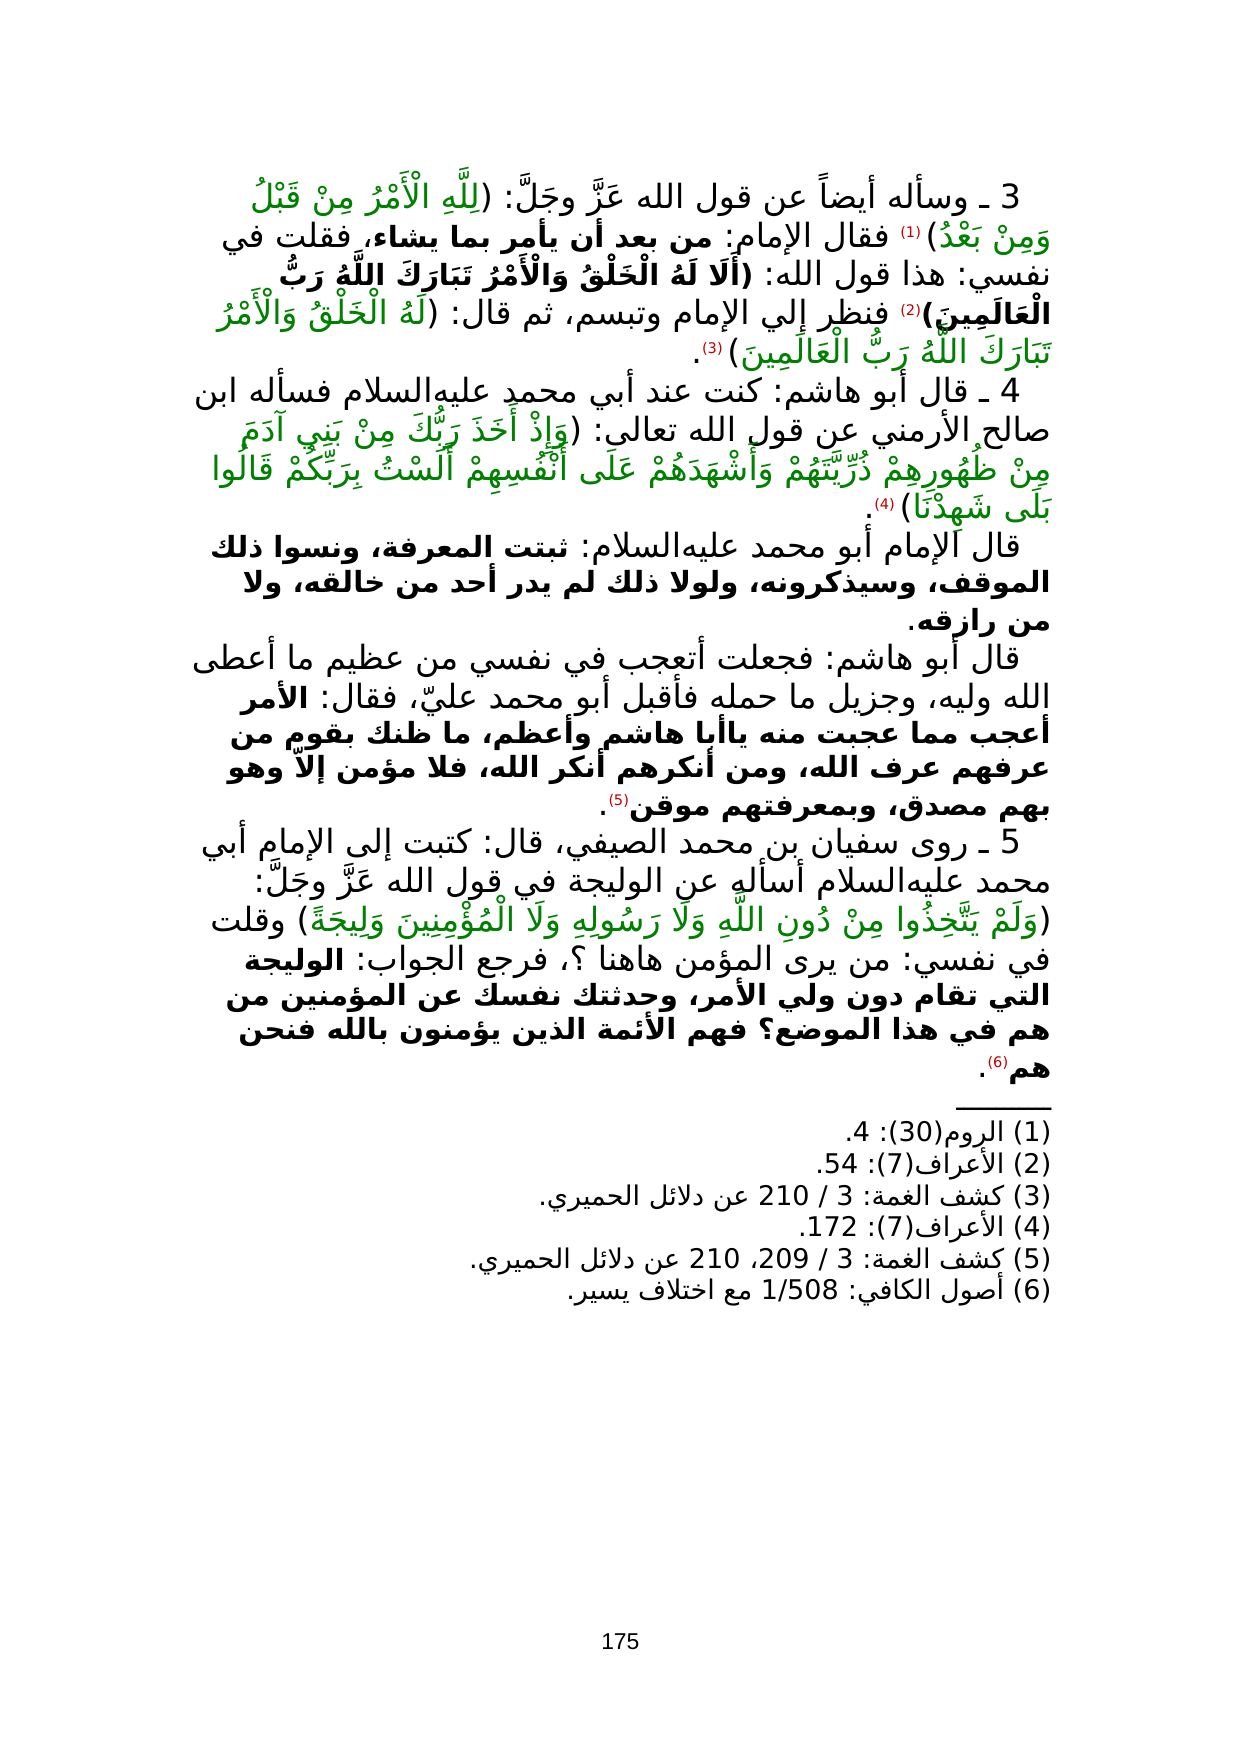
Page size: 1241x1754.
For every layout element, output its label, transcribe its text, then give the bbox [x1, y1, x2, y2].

text (5) كشف الغمة: 3 / 209، 210 عن دلائل الحميري. [189, 1243, 1051, 1274]
text (6) أصول الكافي: 1/508 مع اختلاف يسير. [189, 1274, 1051, 1306]
text (1) الروم(30): 4. [189, 1117, 1051, 1148]
text 4 ـ قال أبو هاشم: كنت عند أبي محمد عليه‌السلام فسأله ابن صالح الأرمني عن قول الله تعالى: (وَإِذْ أَخَذَ رَبُّكَ مِنْ بَنِي آدَمَ مِنْ ظُهُورِهِمْ ذُرِّيَّتَهُمْ وَأَشْهَدَهُمْ عَلَى أَنْفُسِهِمْ أَلَسْتُ بِرَبِّكُمْ قَالُوا بَلَى شَهِدْنَا) (4). [189, 371, 1051, 527]
text 3 ـ وسأله أيضاً عن قول الله عَزَّ وجَلَّ: (لِلَّهِ الْأَمْرُ مِنْ قَبْلُ وَمِنْ بَعْدُ) (1) فقال الإمام: من بعد أن يأمر بما يشاء، فقلت في نفسي: هذا قول الله: (أَلَا لَهُ الْخَلْقُ وَالْأَمْرُ تَبَارَكَ اللَّهُ رَبُّ الْعَالَمِينَ)(2) فنظر إلي الإمام وتبسم، ثم قال: (لَهُ الْخَلْقُ وَالْأَمْرُ تَبَارَكَ اللَّهُ رَبُّ الْعَالَمِينَ) (3). [189, 177, 1051, 371]
text 5 ـ روى سفيان بن محمد الصيفي، قال: كتبت إلى الإمام أبي محمد عليه‌السلام أسأله عن الوليجة في قول الله عَزَّ وجَلَّ: (وَلَمْ يَتَّخِذُوا مِنْ دُونِ اللَّهِ وَلَا رَسُولِهِ وَلَا الْمُؤْمِنِينَ وَلِيجَةً) وقلت في نفسي: من يرى المؤمن هاهنا ؟، فرجع الجواب: الوليجة التي تقام دون ولي الأمر، وحدثتك نفسك عن المؤمنين من هم في هذا الموضع؟ فهم الأئمة الذين يؤمنون بالله فنحن هم(6). [189, 823, 1051, 1085]
text (3) كشف الغمة: 3 / 210 عن دلائل الحميري. [189, 1180, 1051, 1211]
text (2) الأعراف(7): 54. [189, 1148, 1051, 1180]
text قال أبو هاشم: فجعلت أتعجب في نفسي من عظيم ما أعطى الله وليه، وجزيل ما حمله فأقبل أبو محمد عليّ، فقال: الأمر أعجب مما عجبت منه ياأبا هاشم وأعظم، ما ظنك بقوم من عرفهم عرف الله، ومن أنكرهم أنكر الله، فلا مؤمن إلاّ وهو بهم مصدق، وبمعرفتهم موقن(5). [189, 638, 1051, 823]
text قال الإمام أبو محمد عليه‌السلام: ثبتت المعرفة، ونسوا ذلك الموقف، وسيذكرونه، ولولا ذلك لم يدر أحد من خالقه، ولا من رازقه. [189, 527, 1051, 638]
text ــــــــــــ [189, 1085, 1051, 1117]
text (4) الأعراف(7): 172. [189, 1211, 1051, 1243]
